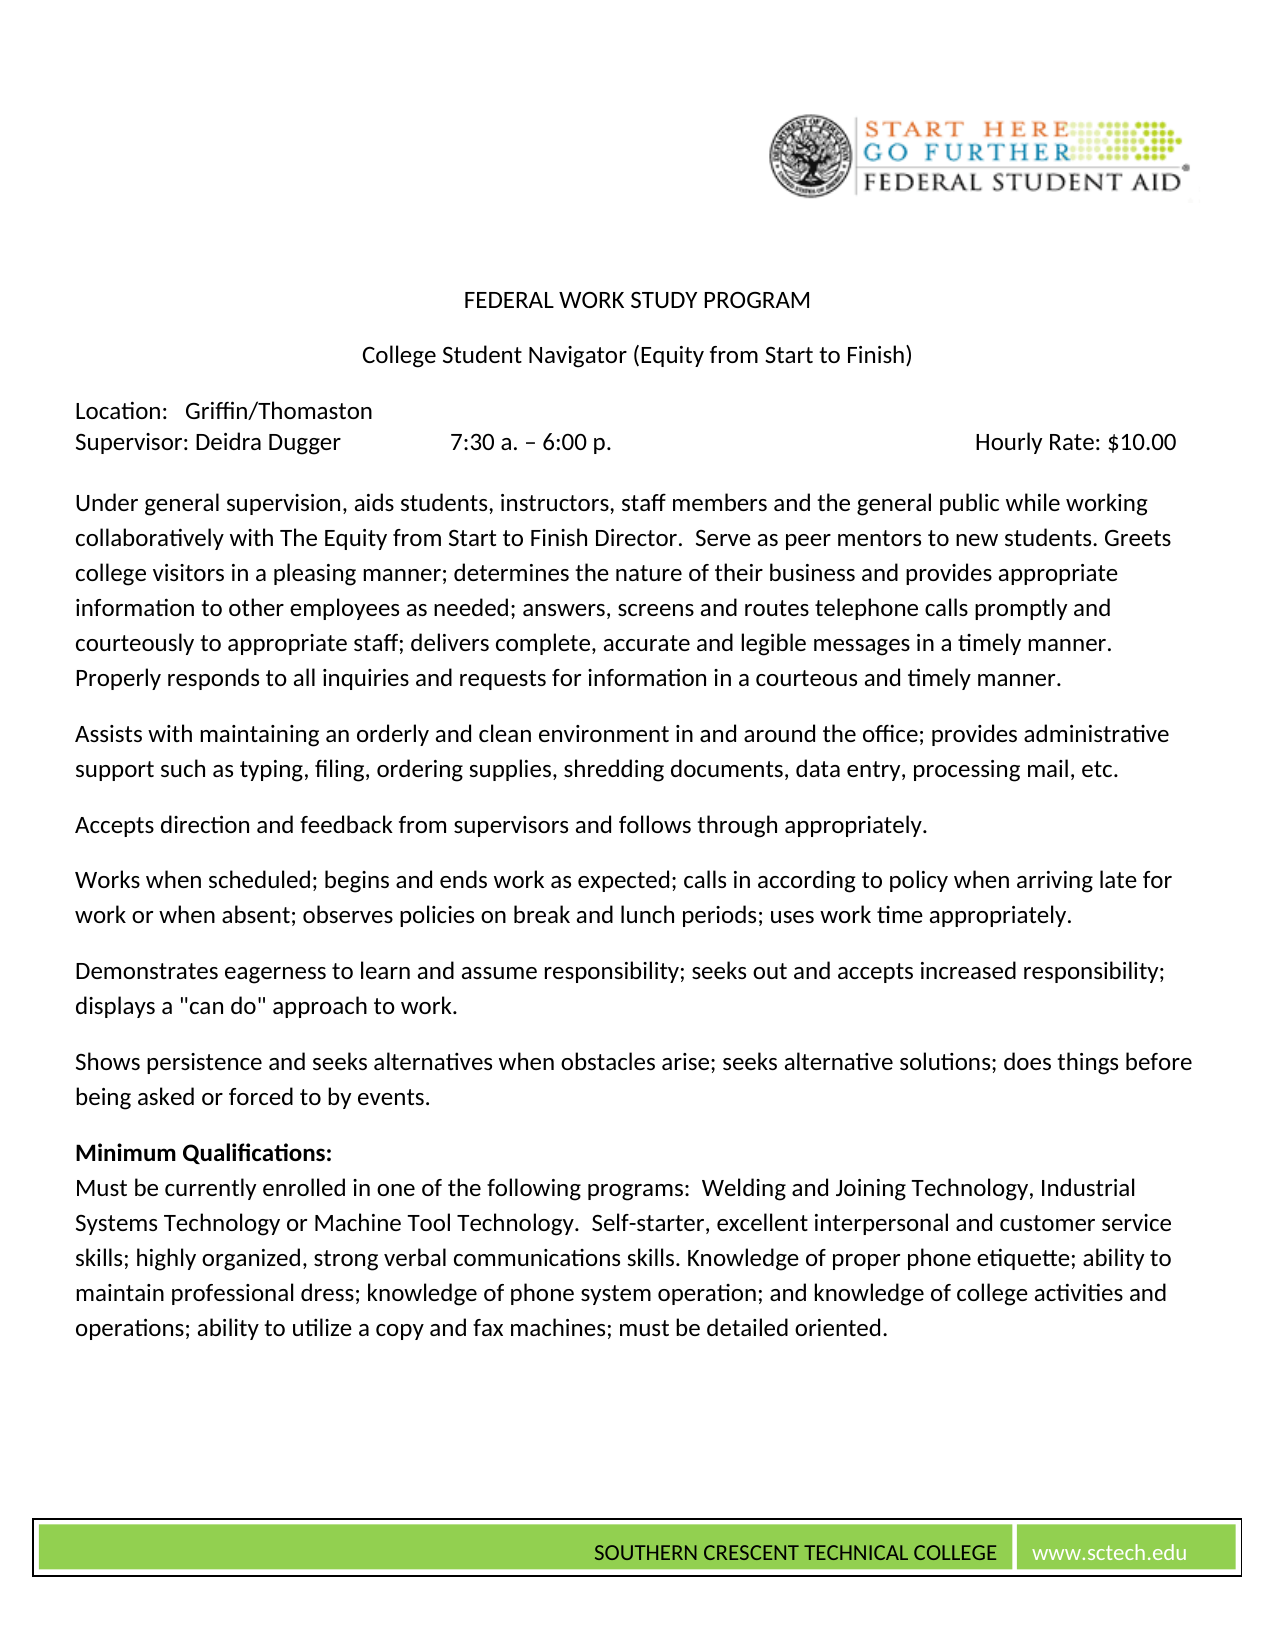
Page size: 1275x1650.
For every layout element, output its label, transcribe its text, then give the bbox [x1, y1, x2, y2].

text Minimum Qualifications: Must be currently enrolled in one of the following programs: Welding and Joining Technology, Industrial Systems Technology or Machine Tool Technology. Self-starter, excellent interpersonal and customer service skills; highly organized, strong verbal communications skills. Knowledge of proper phone etiquette; ability to maintain professional dress; knowledge of phone system operation; and knowledge of college activities and operations; ability to utilize a copy and fax machines; must be detailed oriented. [75, 1137, 1200, 1343]
text Supervisor: Deidra Dugger 7:30 a. – 6:00 p. Hourly Rate: $10.00 [75, 426, 1200, 457]
text Assists with maintaining an orderly and clean environment in and around the office; provides administrative support such as typing, filing, ordering supplies, shredding documents, data entry, processing mail, etc. [75, 718, 1200, 783]
picture [765, 103, 1200, 203]
text Accepts direction and feedback from supervisors and follows through appropriately. [75, 809, 1200, 839]
text FEDERAL WORK STUDY PROGRAM [75, 284, 1200, 314]
text Demonstrates eagerness to learn and assume responsibility; seeks out and accepts increased responsibility; displays a "can do" approach to work. [75, 955, 1200, 1021]
text Under general supervision, aids students, instructors, staff members and the general public while working collaboratively with The Equity from Start to Finish Director. Serve as peer mentors to new students. Greets college visitors in a pleasing manner; determines the nature of their business and provides appropriate information to other employees as needed; answers, screens and routes telephone calls promptly and courteously to appropriate staff; delivers complete, accurate and legible messages in a timely manner. Properly responds to all inquiries and requests for information in a courteous and timely manner. [75, 487, 1200, 693]
text Shows persistence and seeks alternatives when obstacles arise; seeks alternative solutions; does things before being asked or forced to by events. [75, 1046, 1200, 1112]
text Works when scheduled; begins and ends work as expected; calls in according to policy when arriving late for work or when absent; observes policies on break and lunch periods; uses work time appropriately. [75, 864, 1200, 930]
text Location: Griffin/Thomaston [75, 396, 1200, 426]
text College Student Navigator (Equity from Start to Finish) [75, 340, 1200, 370]
